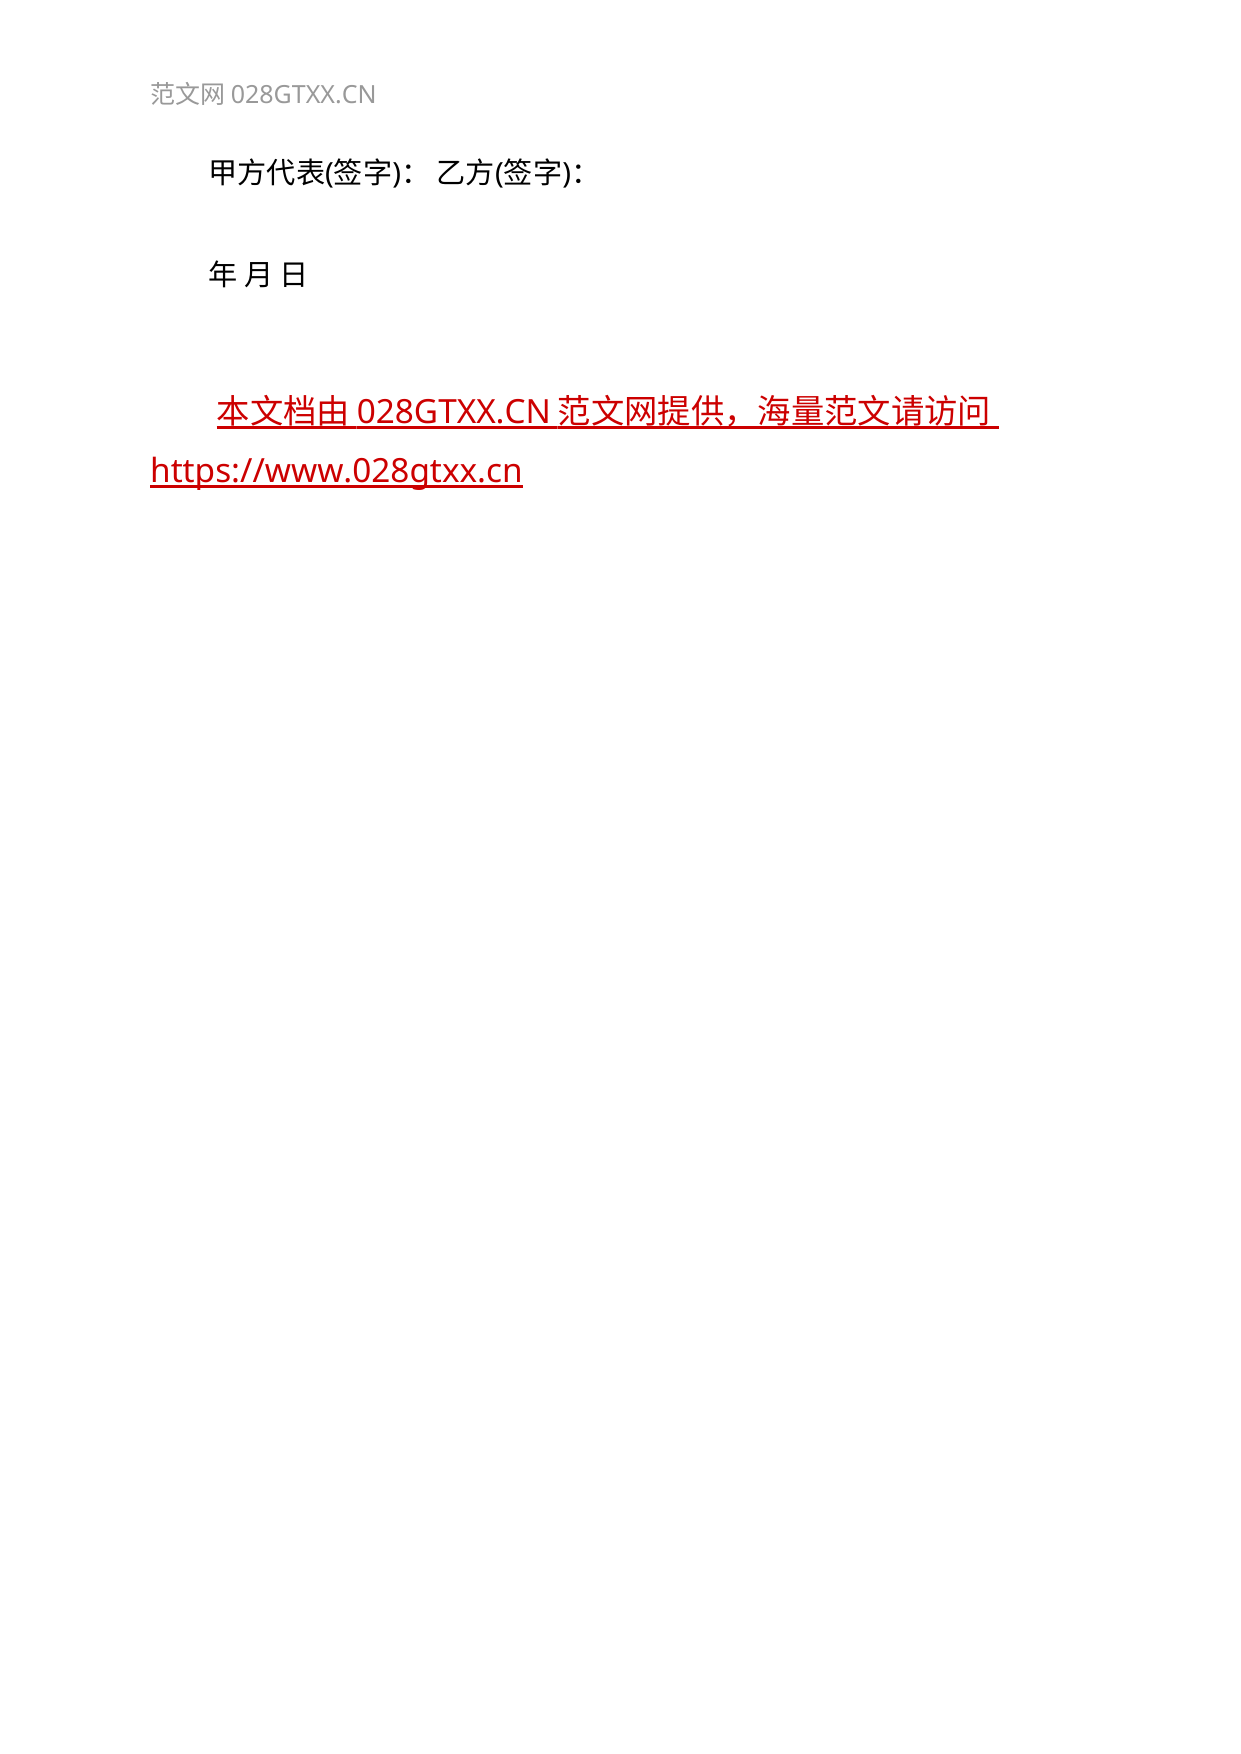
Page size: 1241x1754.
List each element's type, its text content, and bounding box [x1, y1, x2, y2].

text 本文档由028GTXX.CN范文网提供，海量范文请访问 https://www.028gtxx.cn [150, 385, 1090, 492]
text 年 月 日 [150, 252, 1090, 294]
text 甲方代表(签字)： 乙方(签字)： [150, 150, 1090, 192]
